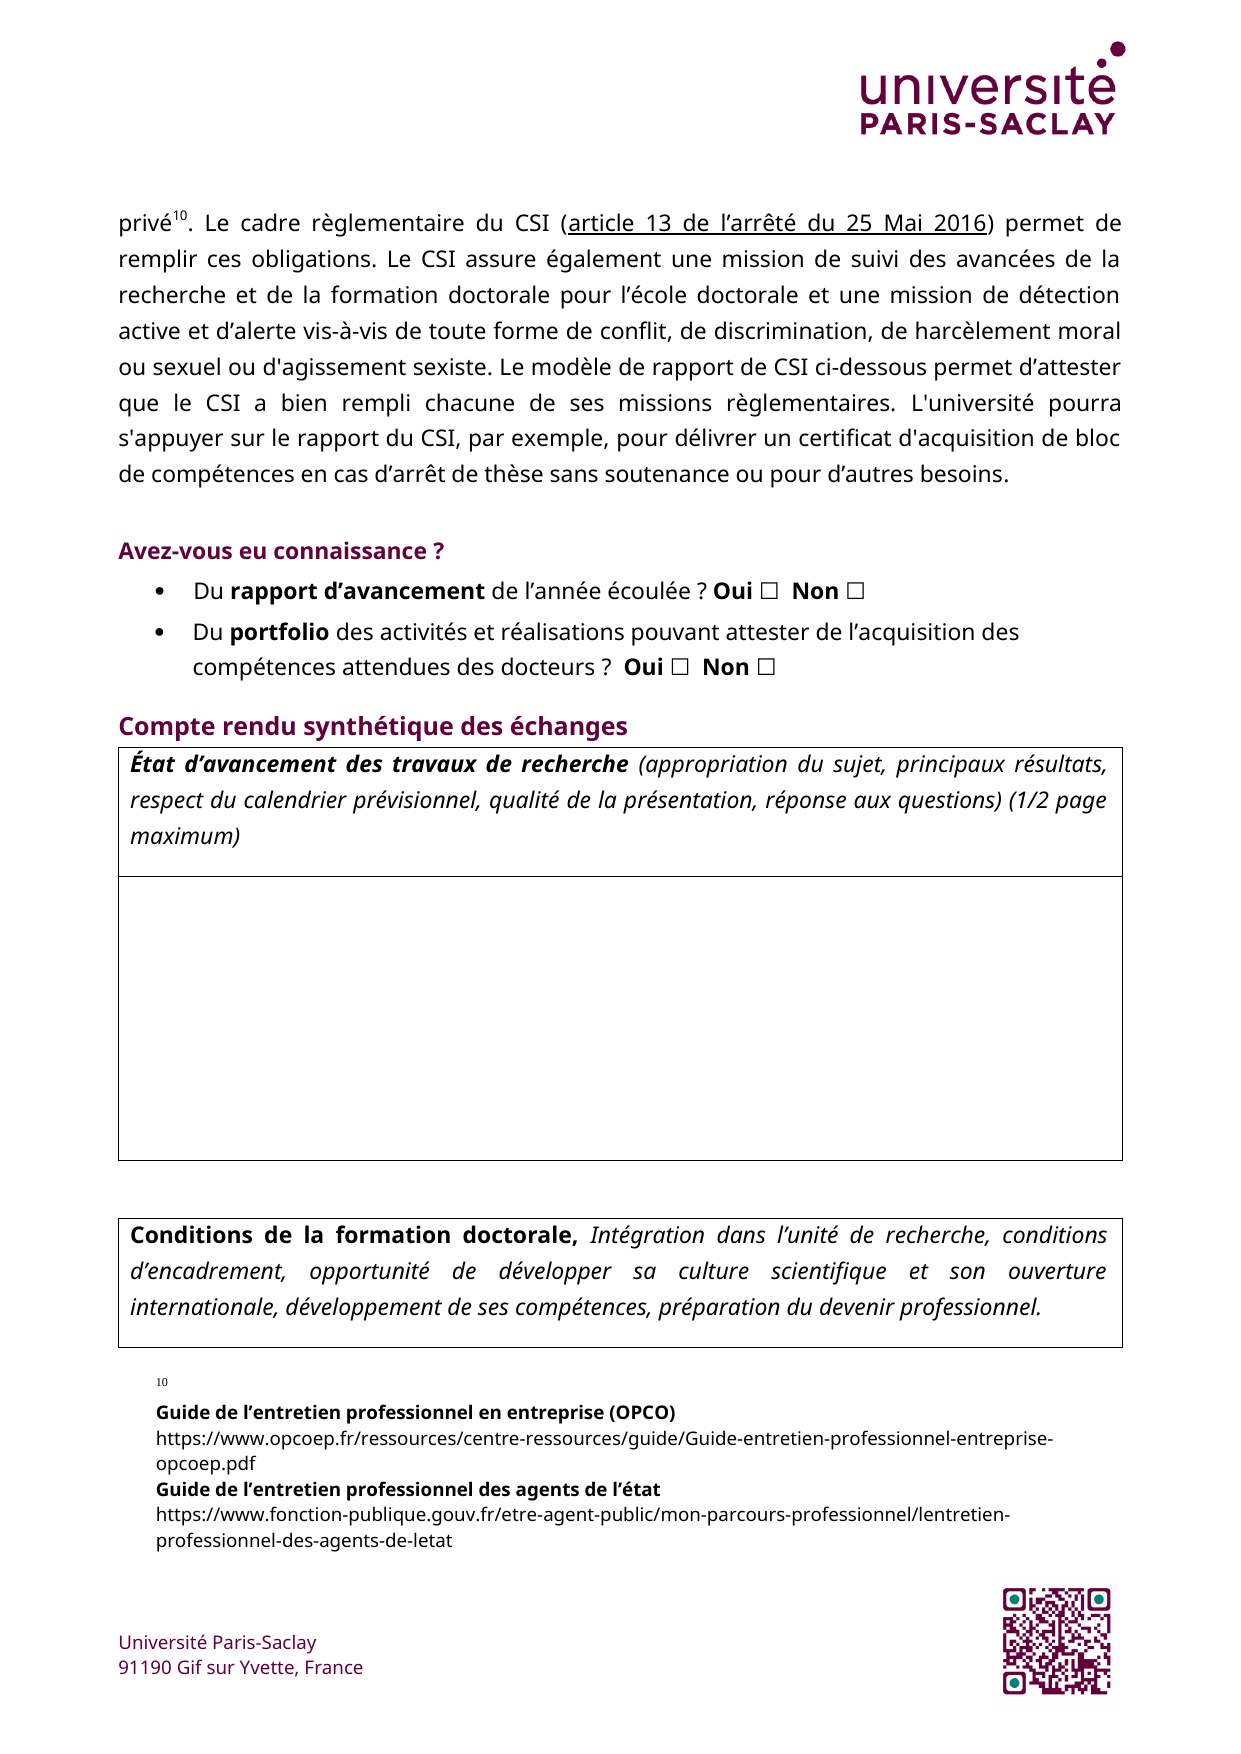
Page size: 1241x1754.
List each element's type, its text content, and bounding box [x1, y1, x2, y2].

table_header Conditions de la formation doctorale, Intégration dans l’unité de recherche, conditions d’encadrement, opportunité de développer sa culture scientifique et son ouverture internationale, développement de ses compétences, préparation du devenir professionnel. [119, 1219, 1122, 1347]
picture [844, 22, 1141, 148]
picture [990, 1575, 1123, 1707]
subtitle Compte rendu synthétique des échanges [118, 708, 1122, 742]
table_header État d’avancement des travaux de recherche (appropriation du sujet, principaux résultats, respect du calendrier prévisionnel, qualité de la présentation, réponse aux questions) (1/2 page maximum) [119, 748, 1122, 876]
table_cell [119, 877, 1122, 1160]
list Du portfolio des activités et réalisations pouvant attester de l’acquisition des compétences attendues des docteurs ? Oui Non [155, 615, 1122, 683]
list Avez-vous eu connaissance ? [118, 535, 1122, 566]
list Du rapport d’avancement de l’année écoulée ? Oui Non [156, 575, 1122, 607]
